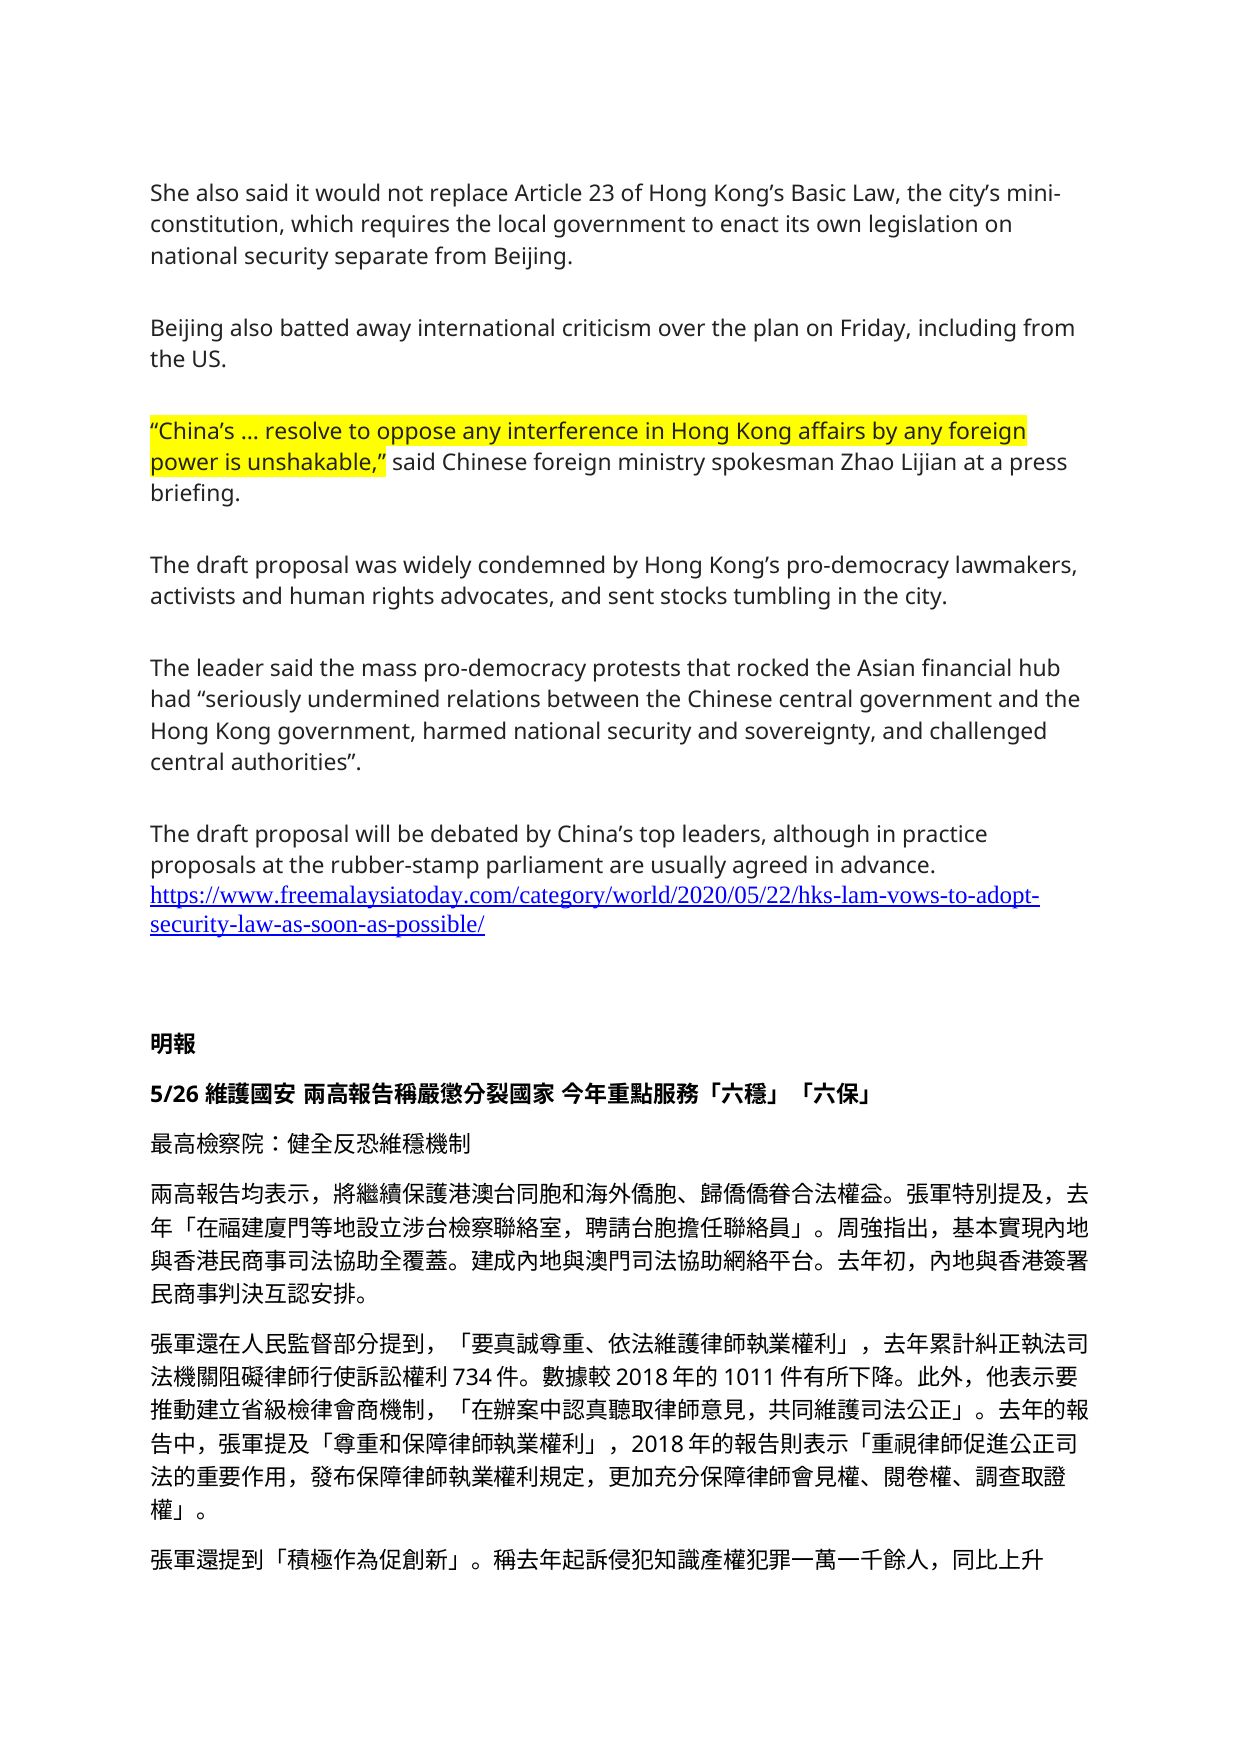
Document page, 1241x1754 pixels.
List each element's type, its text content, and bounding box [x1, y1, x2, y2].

text She also said it would not replace Article 23 of Hong Kong’s Basic Law, the city’s mini-constitution, which requires the local government to enact its own legislation on national security separate from Beijing. [150, 177, 1090, 271]
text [150, 1542, 1090, 1575]
text The leader said the mass pro-democracy protests that rocked the Asian financial hub had “seriously undermined relations between the Chinese central government and the Hong Kong government, harmed national security and sovereignty, and challenged central authorities”. [150, 652, 1090, 777]
text The draft proposal was widely condemned by Hong Kong’s pro-democracy lawmakers, activists and human rights advocates, and sent stocks tumbling in the city. [150, 549, 1090, 612]
text “China’s … resolve to oppose any interference in Hong Kong affairs by any foreign power is unshakable,” said Chinese foreign ministry spokesman Zhao Lijian at a press briefing. [150, 415, 1090, 508]
text 張軍還在人民監督部分提到，「要真誠尊重、依法維護律師執業權利」，去年累計糾正執法司法機關阻礙律師行使訴訟權利734件。數據較2018年的1011件有所下降。此外，他表示要推動建立省級檢律會商機制，「在辦案中認真聽取律師意見，共同維護司法公正」。去年的報告中，張軍提及「尊重和保障律師執業權利」，2018年的報告則表示「重視律師促進公正司法的重要作用，發布保障律師執業權利規定，更加充分保障律師會見權、閱卷權、調查取證權」。 [150, 1326, 1090, 1525]
text 最高檢察院：健全反恐維穩機制 [150, 1126, 1090, 1159]
text The draft proposal will be debated by China’s top leaders, although in practice proposals at the rubber-stamp parliament are usually agreed in advance. https://www.freemalaysiatoday.com/category/world/2020/05/22/hks-lam-vows-to-adopt-security-law-as-soon-as-possible/ [150, 818, 1090, 938]
text Beijing also batted away international criticism over the plan on Friday, including from the US. [150, 312, 1090, 374]
text 明報 [150, 1026, 1090, 1059]
text 兩高報告均表示，將繼續保護港澳台同胞和海外僑胞、歸僑僑眷合法權益。張軍特別提及，去年「在福建廈門等地設立涉台檢察聯絡室，聘請台胞擔任聯絡員」。周強指出，基本實現內地與香港民商事司法協助全覆蓋。建成內地與澳門司法協助網絡平台。去年初，內地與香港簽署民商事判決互認安排。 [150, 1176, 1090, 1309]
text 5/26 維護國安 兩高報告稱嚴懲分裂國家 今年重點服務「六穩」「六保」 [150, 1076, 1090, 1109]
